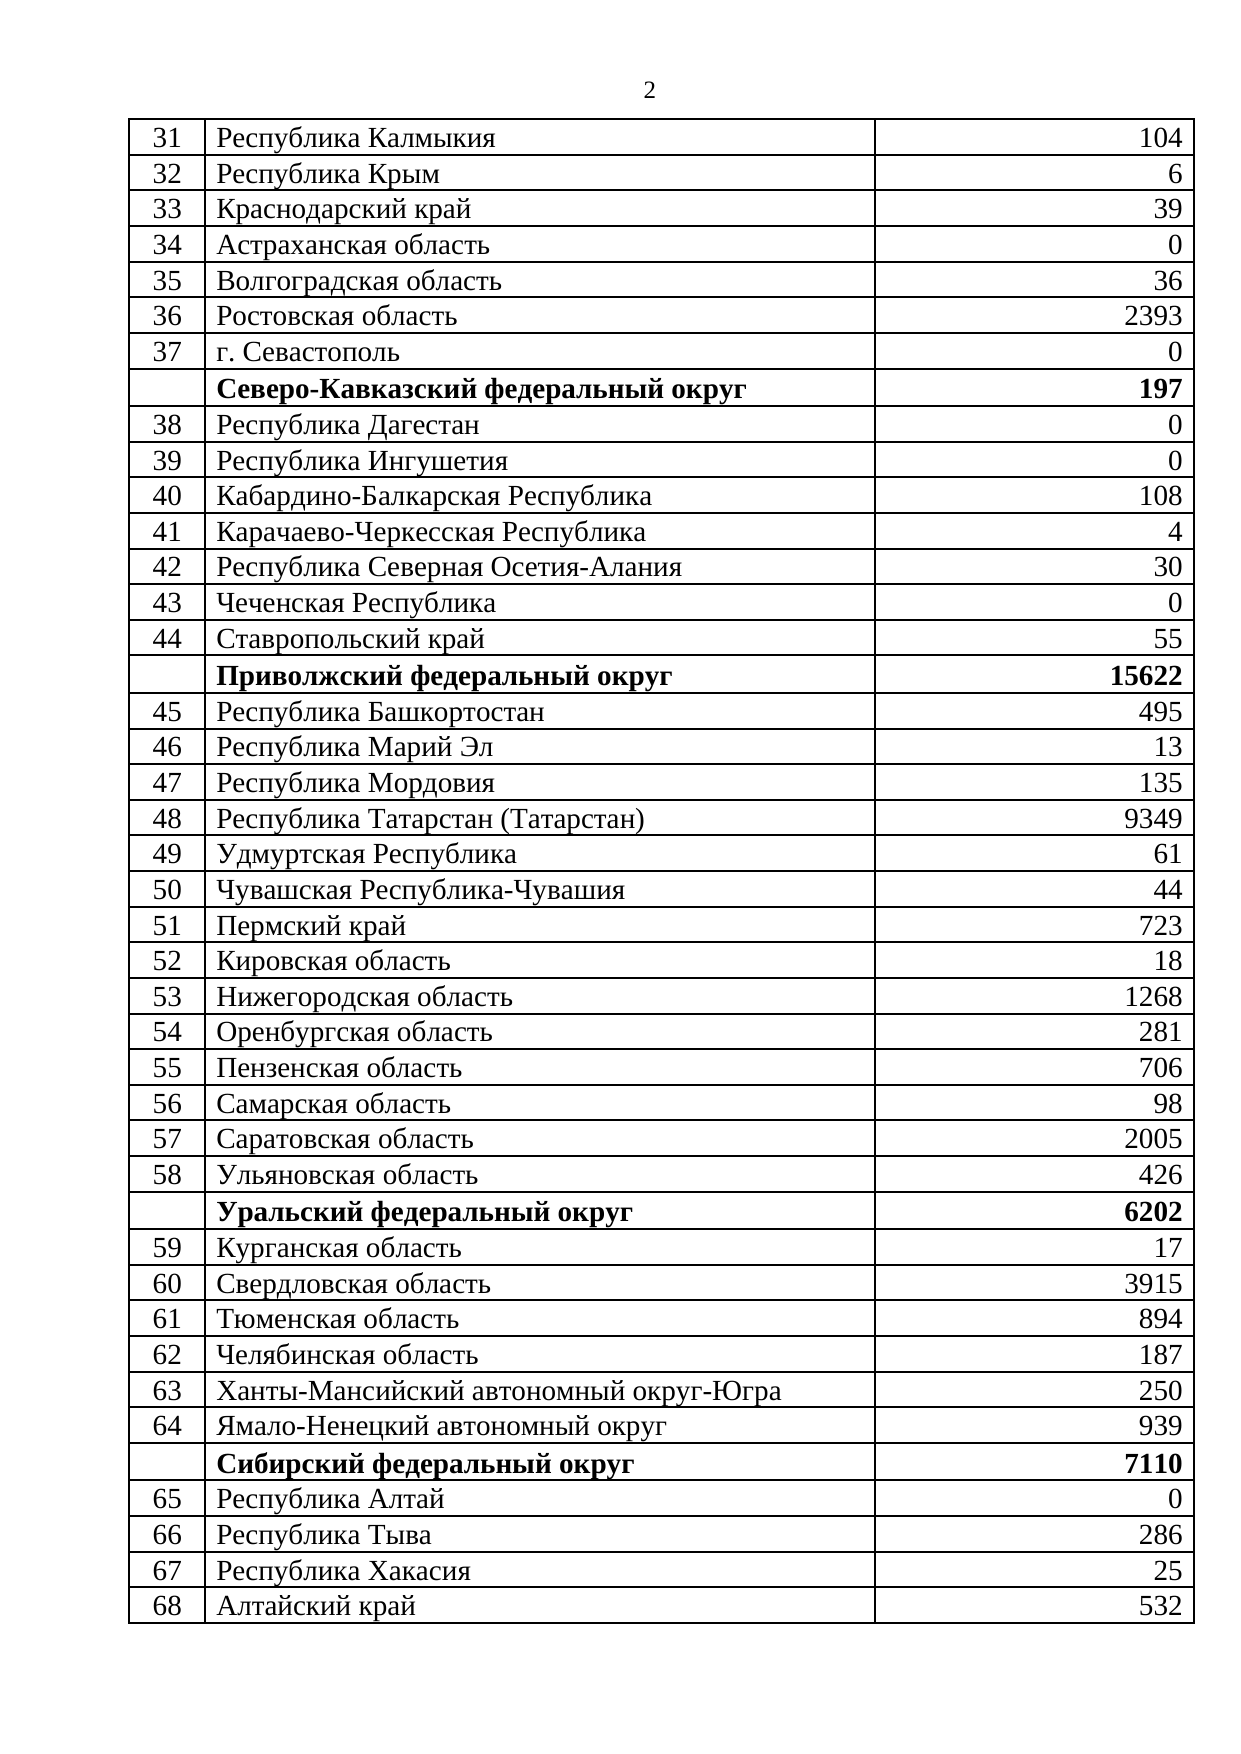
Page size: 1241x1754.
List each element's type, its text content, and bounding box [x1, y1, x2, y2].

table_cell 61 [130, 1301, 204, 1335]
table_cell 6 [876, 156, 1193, 189]
table_cell 13 [876, 730, 1193, 763]
table_cell 31 [130, 120, 204, 154]
table_cell 54 [130, 1015, 204, 1048]
table_cell 63 [130, 1373, 204, 1406]
table_cell 39 [130, 443, 204, 476]
table_cell 38 [130, 407, 204, 441]
table_cell 286 [876, 1517, 1193, 1551]
table_cell 7110 [876, 1444, 1193, 1479]
table_cell Карачаево-Черкесская Республика [206, 514, 874, 547]
table_cell 35 [130, 263, 204, 296]
table_cell 57 [130, 1121, 204, 1155]
table_cell Республика Калмыкия [206, 120, 874, 154]
table_cell 43 [130, 585, 204, 619]
table_cell 42 [130, 550, 204, 583]
table_cell [130, 1193, 204, 1228]
table_cell 65 [130, 1481, 204, 1515]
table_cell 17 [876, 1230, 1193, 1264]
table_cell Чеченская Республика [206, 585, 874, 619]
table_cell 68 [130, 1588, 204, 1622]
table_cell Республика Дагестан [206, 407, 874, 441]
table_cell Республика Татарстан (Татарстан) [206, 801, 874, 834]
table_cell 25 [876, 1553, 1193, 1586]
table_cell 18 [876, 943, 1193, 977]
table_cell Саратовская область [206, 1121, 874, 1155]
table_cell 532 [876, 1588, 1193, 1622]
table_cell 55 [876, 621, 1193, 654]
table_cell 55 [130, 1050, 204, 1084]
table_cell Республика Тыва [206, 1517, 874, 1551]
table_cell 47 [130, 765, 204, 799]
table_cell 426 [876, 1157, 1193, 1191]
table_cell 33 [130, 191, 204, 225]
table_cell Республика Алтай [206, 1481, 874, 1515]
table_cell 44 [876, 872, 1193, 906]
table_cell Республика Хакасия [206, 1553, 874, 1586]
table_cell Челябинская область [206, 1337, 874, 1371]
table_cell Ямало-Ненецкий автономный округ [206, 1408, 874, 1442]
table_cell Удмуртская Республика [206, 836, 874, 870]
table_cell Ульяновская область [206, 1157, 874, 1191]
table_cell 41 [130, 514, 204, 547]
table_cell 723 [876, 908, 1193, 941]
table_cell [130, 1444, 204, 1479]
table_cell Краснодарский край [206, 191, 874, 225]
table_cell 98 [876, 1086, 1193, 1119]
table_cell Волгоградская область [206, 263, 874, 296]
table_cell Оренбургская область [206, 1015, 874, 1048]
table_cell [130, 370, 204, 405]
table_cell Республика Марий Эл [206, 730, 874, 763]
table_cell Республика Крым [206, 156, 874, 189]
table_cell Республика Башкортостан [206, 694, 874, 727]
table_cell 61 [876, 836, 1193, 870]
table_cell г. Севастополь [206, 334, 874, 367]
table_cell 66 [130, 1517, 204, 1551]
table_cell Республика Ингушетия [206, 443, 874, 476]
table_cell 36 [876, 263, 1193, 296]
table_cell 281 [876, 1015, 1193, 1048]
table_cell 197 [876, 370, 1193, 405]
table_cell 135 [876, 765, 1193, 799]
table_cell 706 [876, 1050, 1193, 1084]
table_cell 58 [130, 1157, 204, 1191]
table_cell Пензенская область [206, 1050, 874, 1084]
table_cell Чувашская Республика-Чувашия [206, 872, 874, 906]
table_cell 48 [130, 801, 204, 834]
table_cell Самарская область [206, 1086, 874, 1119]
table_cell 495 [876, 694, 1193, 727]
table_cell Курганская область [206, 1230, 874, 1264]
table_cell 39 [876, 191, 1193, 225]
table_cell Тюменская область [206, 1301, 874, 1335]
table_cell 60 [130, 1266, 204, 1299]
table_cell Республика Северная Осетия-Алания [206, 550, 874, 583]
table_cell 49 [130, 836, 204, 870]
table_cell Нижегородская область [206, 979, 874, 1012]
table_cell 32 [130, 156, 204, 189]
table_cell 34 [130, 227, 204, 261]
table_cell 104 [876, 120, 1193, 154]
table_cell 56 [130, 1086, 204, 1119]
table_cell 9349 [876, 801, 1193, 834]
table_cell 36 [130, 298, 204, 332]
table_cell 0 [876, 585, 1193, 619]
table_cell 59 [130, 1230, 204, 1264]
table_cell 939 [876, 1408, 1193, 1442]
table_cell 62 [130, 1337, 204, 1371]
table_cell Приволжский федеральный округ [206, 656, 874, 692]
table_cell Свердловская область [206, 1266, 874, 1299]
table_cell 53 [130, 979, 204, 1012]
table_cell 30 [876, 550, 1193, 583]
table_cell 108 [876, 478, 1193, 512]
table_cell Астраханская область [206, 227, 874, 261]
table_cell Республика Мордовия [206, 765, 874, 799]
table_cell 894 [876, 1301, 1193, 1335]
table_cell Ставропольский край [206, 621, 874, 654]
table_cell Кировская область [206, 943, 874, 977]
table_cell 0 [876, 443, 1193, 476]
table_cell 37 [130, 334, 204, 367]
table_cell Пермский край [206, 908, 874, 941]
table_cell Сибирский федеральный округ [206, 1444, 874, 1479]
table_cell 44 [130, 621, 204, 654]
table_cell 187 [876, 1337, 1193, 1371]
table_cell 51 [130, 908, 204, 941]
table_cell 46 [130, 730, 204, 763]
table_cell 64 [130, 1408, 204, 1442]
table_cell 250 [876, 1373, 1193, 1406]
table_cell 15622 [876, 656, 1193, 692]
table_cell 50 [130, 872, 204, 906]
table_cell 67 [130, 1553, 204, 1586]
table_cell Северо-Кавказский федеральный округ [206, 370, 874, 405]
table_cell 0 [876, 334, 1193, 367]
table_cell 2005 [876, 1121, 1193, 1155]
table_cell Ханты-Мансийский автономный округ-Югра [206, 1373, 874, 1406]
table_cell Кабардино-Балкарская Республика [206, 478, 874, 512]
table_cell 1268 [876, 979, 1193, 1012]
table_cell 40 [130, 478, 204, 512]
table_cell Уральский федеральный округ [206, 1193, 874, 1228]
table_cell 52 [130, 943, 204, 977]
table_cell 45 [130, 694, 204, 727]
table_cell Алтайский край [206, 1588, 874, 1622]
table_cell 4 [876, 514, 1193, 547]
table_cell 3915 [876, 1266, 1193, 1299]
table_cell 6202 [876, 1193, 1193, 1228]
table_cell 0 [876, 227, 1193, 261]
table_cell 0 [876, 407, 1193, 441]
table_cell Ростовская область [206, 298, 874, 332]
table_cell 2393 [876, 298, 1193, 332]
table_cell 0 [876, 1481, 1193, 1515]
table_cell [130, 656, 204, 692]
